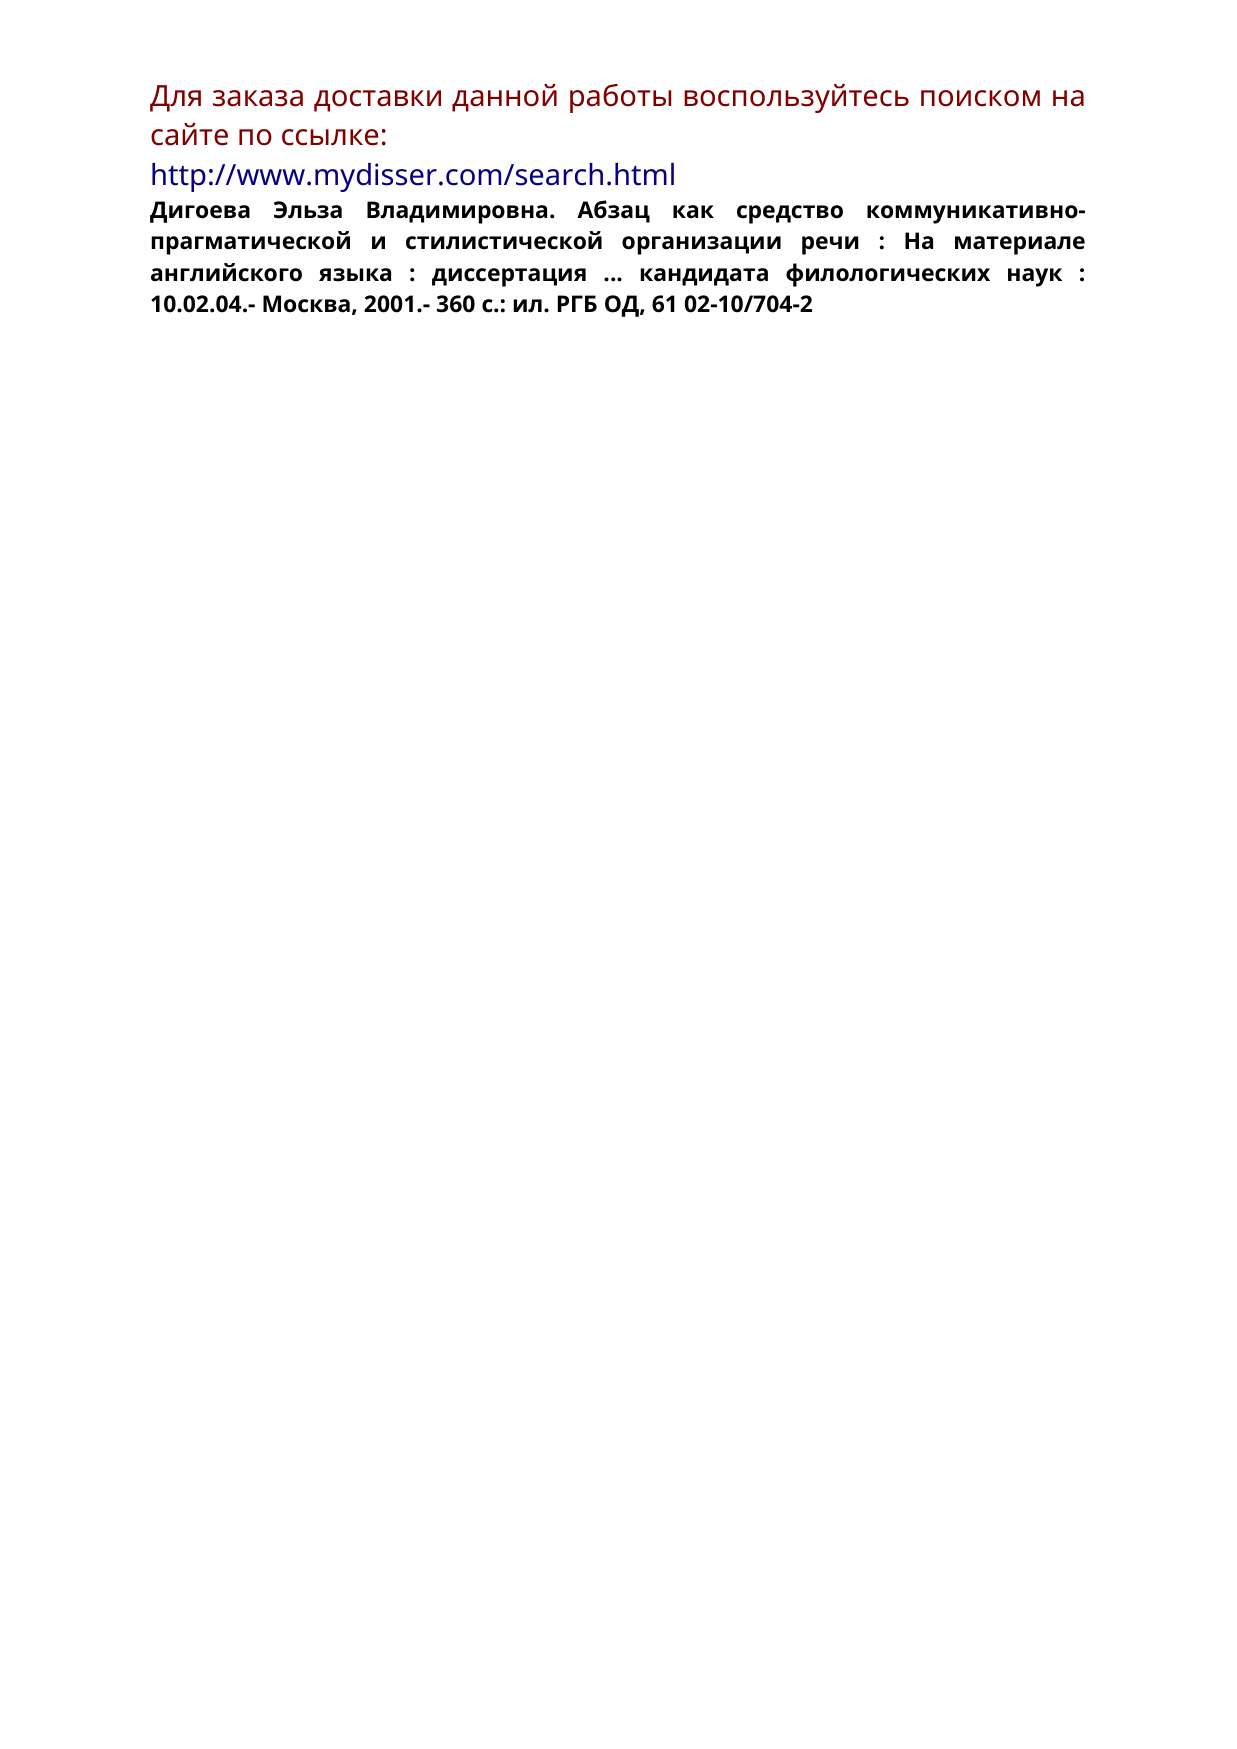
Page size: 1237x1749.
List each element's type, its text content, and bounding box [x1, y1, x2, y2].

text Дигоева Эльза Владимировна. Абзац как средство коммуникативно-прагматической и стилистической организации речи : На материале английского языка : диссертация ... кандидата филологических наук : 10.02.04.- Москва, 2001.- 360 с.: ил. РГБ ОД, 61 02-10/704-2 [150, 194, 1086, 319]
